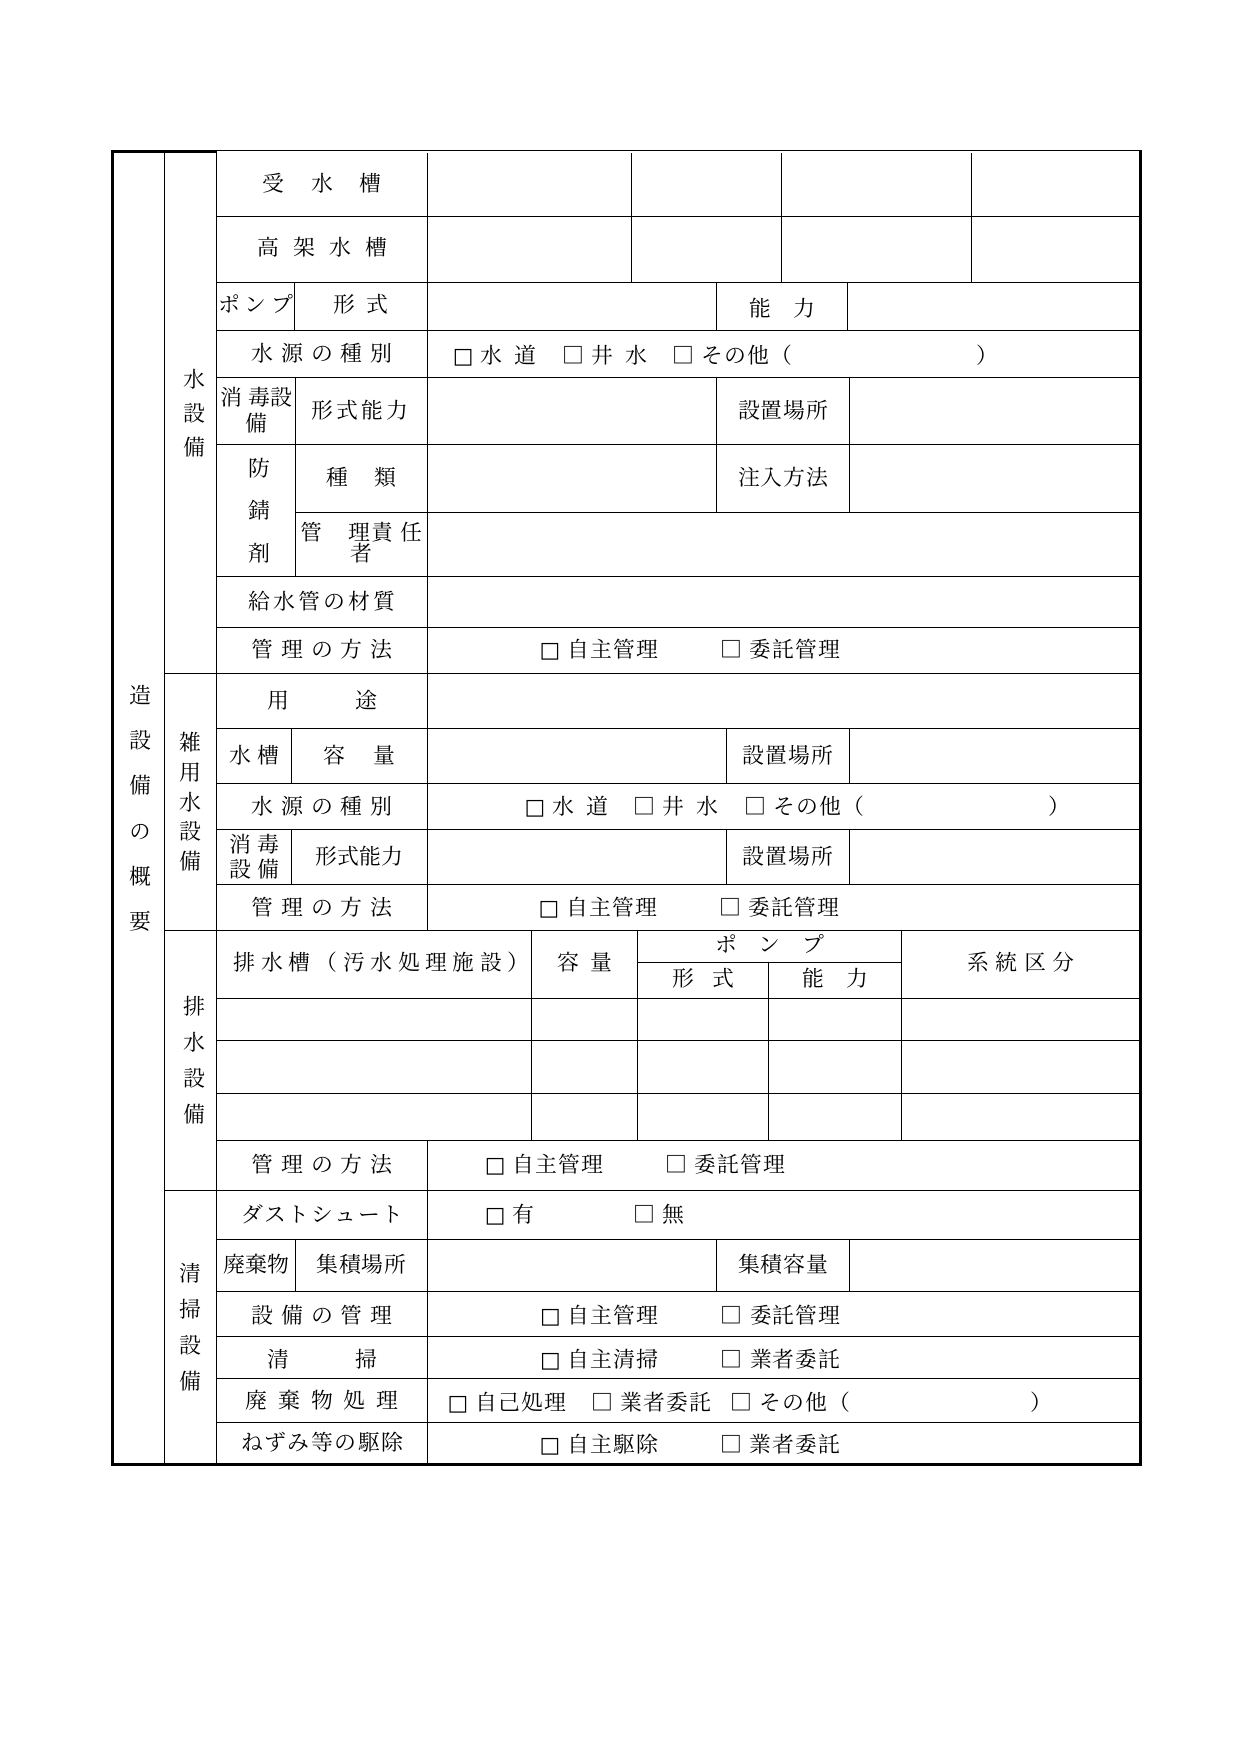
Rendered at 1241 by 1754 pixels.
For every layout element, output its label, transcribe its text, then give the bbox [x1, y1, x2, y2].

table_cell [850, 445, 1139, 512]
table_cell 給水管の材質 [217, 577, 427, 627]
table_cell 管理の方法 [217, 1141, 427, 1190]
table_cell [902, 999, 1139, 1040]
table_cell 設備の管理 [217, 1292, 427, 1336]
table_cell 防錆剤 [217, 445, 295, 576]
table_cell 清掃 [217, 1337, 427, 1378]
table_cell [850, 378, 1139, 444]
table_cell [427, 151, 631, 216]
table_cell 管理の方法 [217, 885, 427, 930]
table_cell □ 自主管理 □ 委託管理 [428, 885, 1139, 930]
table_cell 集積容量 [717, 1240, 849, 1291]
table_cell [428, 674, 1139, 728]
table_cell ポンプ [217, 283, 294, 330]
table_cell □ 自主管理 □ 委託管理 [428, 628, 1139, 673]
table_cell ダストシュート [217, 1191, 427, 1239]
table_cell [428, 729, 726, 783]
table_cell 形式能力 [296, 378, 427, 444]
table_cell ねずみ等の駆除 [217, 1423, 427, 1463]
table_cell □ 自主管理 □ 委託管理 [428, 1292, 1139, 1336]
table_cell 排水槽（汚水処理施設） [217, 931, 531, 997]
table_cell [850, 729, 1139, 783]
table_cell [428, 378, 716, 444]
table_cell □ 水道 □ 井水 □ その他（ ） [428, 331, 1139, 377]
table_cell [769, 1094, 901, 1140]
table_header 構造設備の概要 [114, 153, 164, 1463]
table_cell [902, 1094, 1139, 1140]
table_cell 雑用水設備 [165, 674, 216, 930]
table_cell 設置場所 [727, 729, 849, 783]
table_cell □ 自主清掃 □ 業者委託 [428, 1337, 1139, 1378]
table_cell □ 自主駆除 □ 業者委託 [428, 1423, 1139, 1463]
table_cell [428, 445, 716, 512]
table_cell [532, 1094, 637, 1140]
table_cell [972, 217, 1139, 282]
table_cell [217, 999, 531, 1040]
table_cell 管理の方法 [217, 628, 427, 673]
table_cell 容量 [292, 729, 427, 783]
table_cell 排水設備 [165, 931, 216, 1190]
table_cell [972, 151, 1139, 216]
table_cell [428, 217, 631, 282]
table_cell 能力 [769, 963, 901, 997]
table_cell 管理責任者 [296, 513, 427, 576]
table_cell [638, 999, 768, 1040]
table_cell 高架水槽 [217, 217, 427, 282]
table_cell [217, 1041, 531, 1093]
table_cell 集積場所 [296, 1240, 427, 1291]
table_cell [782, 217, 971, 282]
table_cell [428, 1240, 716, 1291]
table_cell 設置場所 [717, 378, 849, 444]
table_cell □ 有 □ 無 [428, 1191, 1139, 1239]
table_cell 水槽 [217, 729, 291, 783]
table_cell [638, 1094, 768, 1140]
table_cell □ 自己処理 □ 業者委託 □ その他（ ） [428, 1379, 1139, 1422]
table_cell [848, 283, 1139, 330]
table_cell 廃棄物 [217, 1240, 295, 1291]
table_cell [769, 999, 901, 1040]
table_cell [781, 151, 972, 216]
table_cell [638, 1041, 768, 1093]
table_cell 設置場所 [727, 830, 849, 884]
table_cell [428, 513, 1139, 576]
table_cell [769, 1041, 901, 1093]
table_cell 用途 [217, 674, 427, 728]
table_cell 形式 [638, 963, 768, 997]
table_cell [631, 151, 781, 216]
table_cell 受水槽 [217, 151, 427, 216]
table_cell 清掃設備 [165, 1191, 216, 1463]
table_header 飲料水設備 [165, 153, 216, 673]
table_cell 能力 [717, 283, 847, 330]
table_cell [850, 830, 1139, 884]
table_cell [532, 999, 637, 1040]
table_cell 形式能力 [292, 830, 427, 884]
table_cell 形式 [295, 283, 427, 330]
table_cell [902, 1041, 1139, 1093]
table_cell 消毒設備 [217, 378, 295, 444]
table_cell 水源の種別 [217, 784, 427, 829]
table_cell 注入方法 [717, 445, 849, 512]
table_cell [632, 217, 781, 282]
table_cell [428, 830, 726, 884]
table_cell 種類 [296, 445, 427, 512]
table_cell 消毒設備 [217, 830, 291, 884]
table_cell 容量 [532, 931, 637, 997]
table_cell 系統区分 [902, 931, 1139, 997]
table_cell ポンプ [638, 931, 901, 962]
table_cell 廃棄物処理 [217, 1379, 427, 1422]
table_cell [217, 1094, 531, 1140]
table_cell □ 水道 □ 井水 □ その他（ ） [428, 784, 1139, 829]
table_cell 水源の種別 [217, 331, 427, 377]
table_cell □ 自主管理 □ 委託管理 [428, 1141, 1139, 1190]
table_cell [428, 283, 716, 330]
table_cell [532, 1041, 637, 1093]
table_cell [428, 577, 1139, 627]
table_cell [850, 1240, 1139, 1291]
